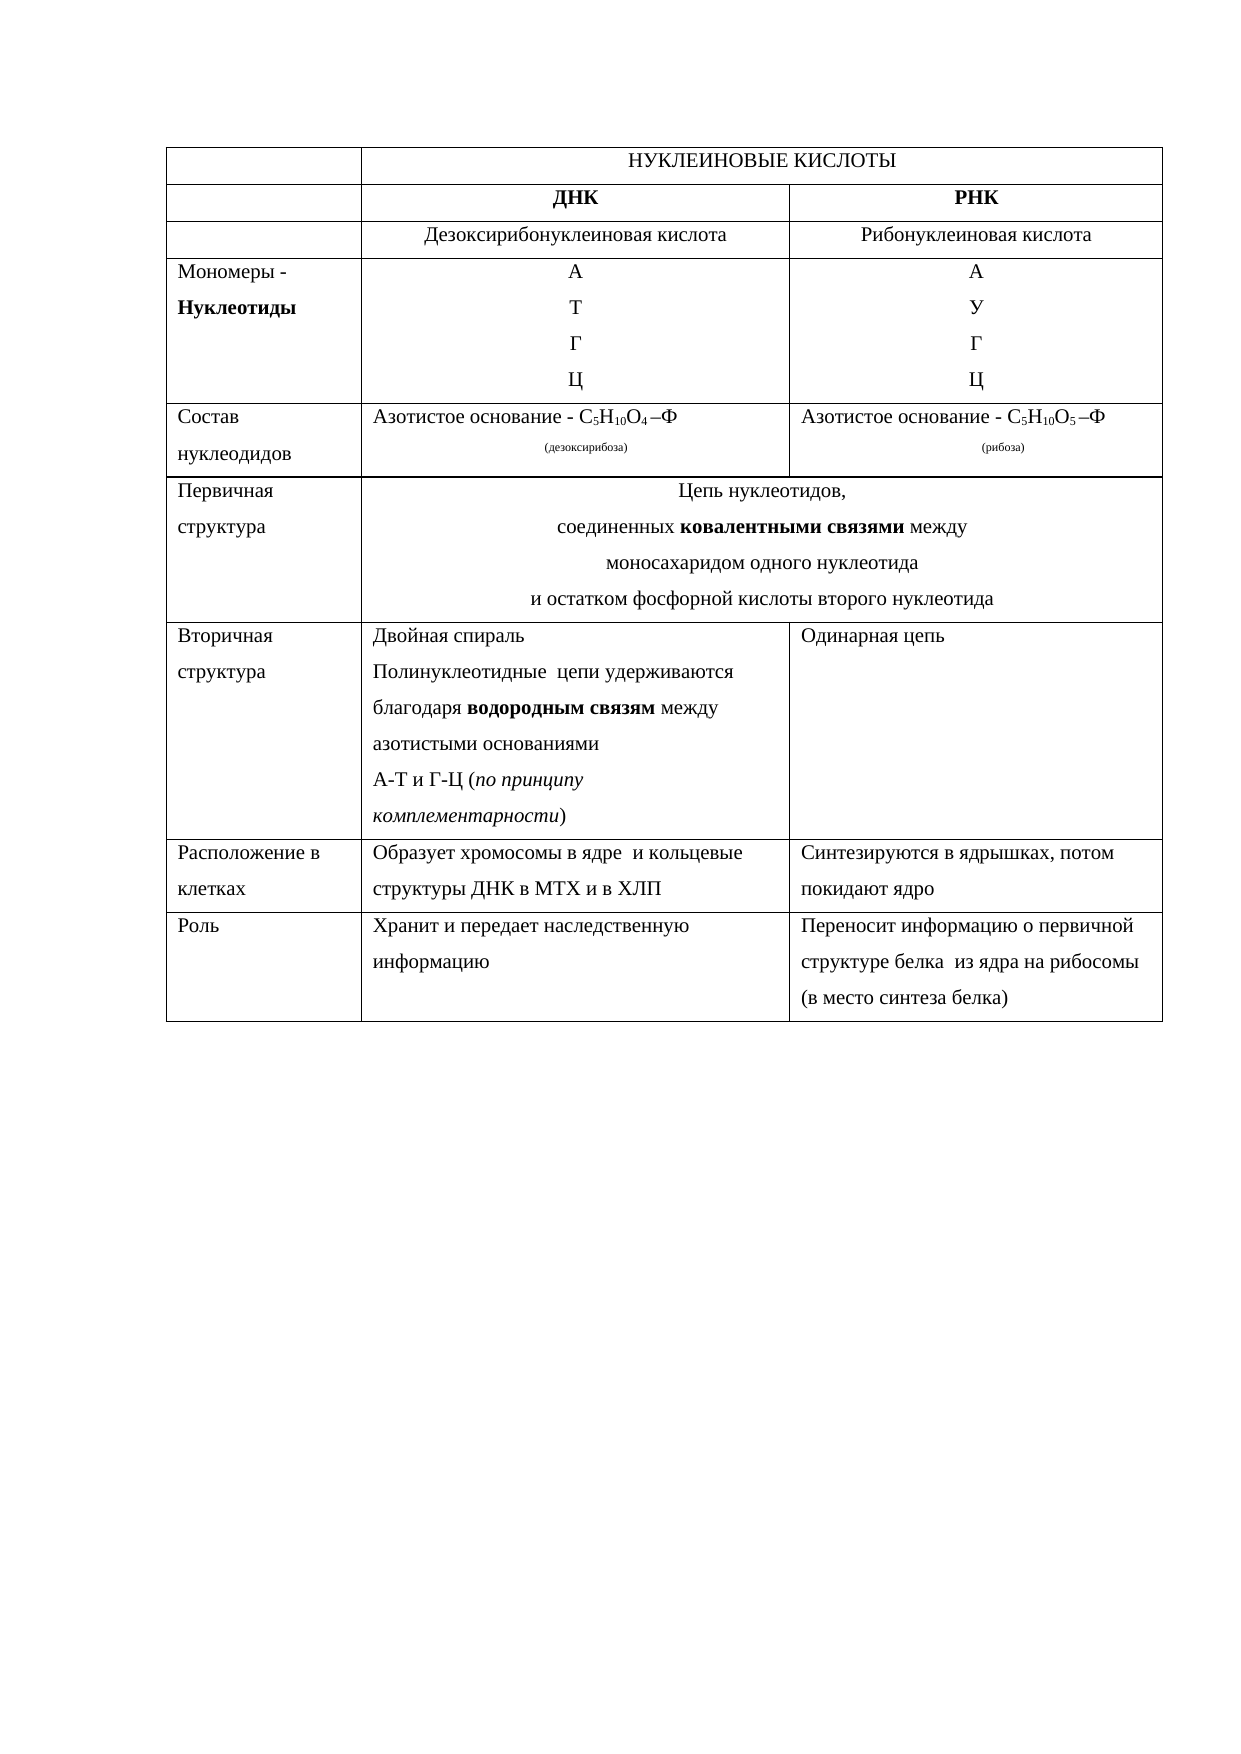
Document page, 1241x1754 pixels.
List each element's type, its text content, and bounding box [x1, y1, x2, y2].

table_header НУКЛЕИНОВЫЕ КИСЛОТЫ [362, 148, 1162, 184]
table_cell Азотистое основание - С5Н10О4 –Ф (дезоксирибоза) [362, 404, 789, 476]
table_cell Синтезируются в ядрышках, потом покидают ядро [790, 840, 1162, 912]
table_cell Цепь нуклеотидов, соединенных ковалентными связями между моносахаридом одного нуклеотида и остатком фосфорной кислоты второго нуклеотида [362, 478, 1162, 622]
table_cell Роль [167, 913, 361, 1021]
table_cell Вторичная структура [167, 623, 361, 839]
table_cell Переносит информацию о первичной структуре белка из ядра на рибосомы (в место синтеза белка) [790, 913, 1162, 1021]
table_cell РНК [790, 185, 1162, 221]
table_cell Дезоксирибонуклеиновая кислота [362, 222, 789, 258]
table_cell А Т Г Ц [362, 259, 789, 403]
table_header [167, 148, 361, 184]
table_cell Азотистое основание - С5Н10О5 –Ф (рибоза) [790, 404, 1162, 476]
table_cell Хранит и передает наследственную информацию [362, 913, 789, 1021]
table_cell [167, 222, 361, 258]
table_cell Одинарная цепь [790, 623, 1162, 839]
table_cell [167, 185, 361, 221]
table_cell Первичная структура [167, 478, 361, 622]
table_cell ДНК [362, 185, 789, 221]
table_cell Образует хромосомы в ядре и кольцевые структуры ДНК в МТХ и в ХЛП [362, 840, 789, 912]
table_cell А У Г Ц [790, 259, 1162, 403]
table_cell Расположение в клетках [167, 840, 361, 912]
table_cell Двойная спираль Полинуклеотидные цепи удерживаются благодаря водородным связям между азотистыми основаниями А-Т и Г-Ц (по принципу комплементарности) [362, 623, 789, 839]
table_cell Мономеры - Нуклеотиды [167, 259, 361, 403]
table_cell Состав нуклеодидов [167, 404, 361, 476]
table_cell Рибонуклеиновая кислота [790, 222, 1162, 258]
